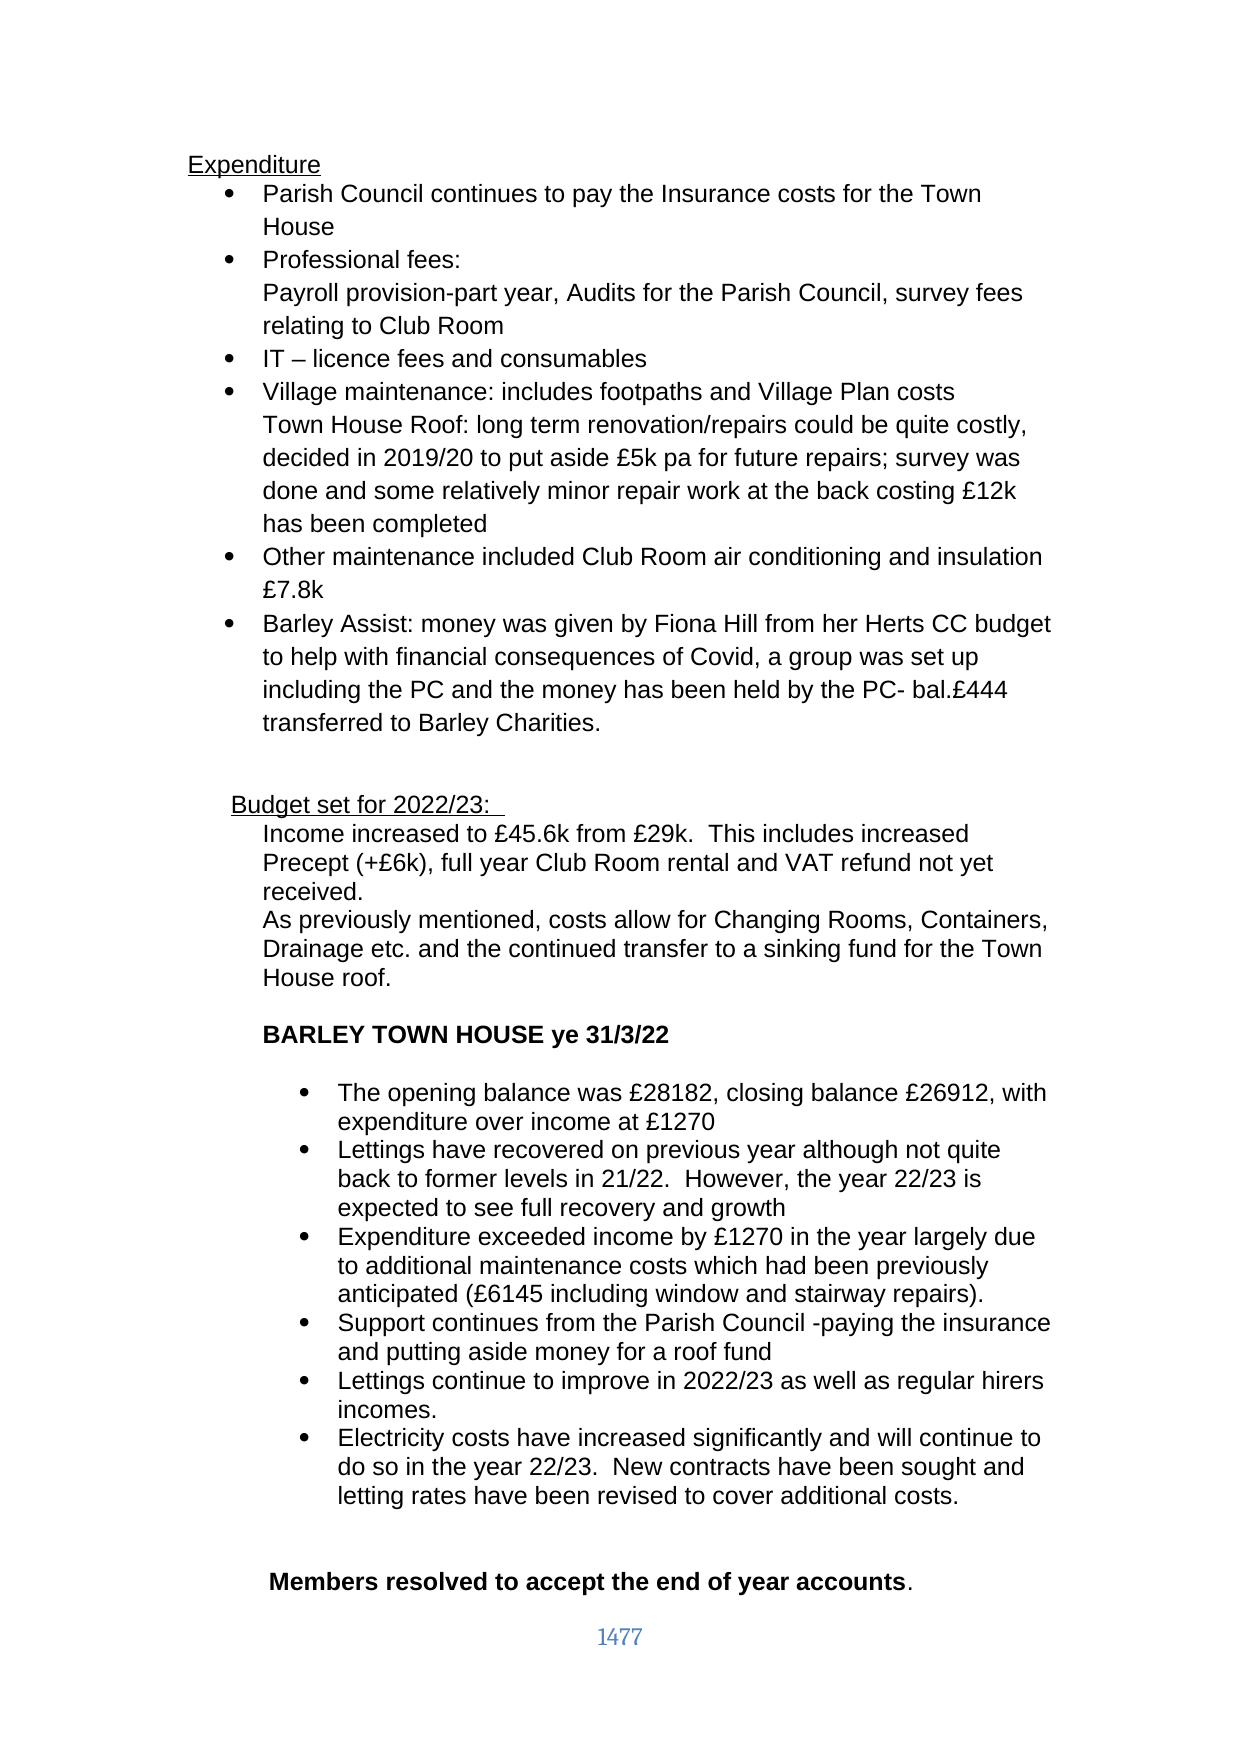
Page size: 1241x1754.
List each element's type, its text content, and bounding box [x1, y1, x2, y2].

list Professional fees: [225, 245, 1053, 274]
list Village maintenance: includes footpaths and Village Plan costs [225, 377, 1053, 406]
text As previously mentioned, costs allow for Changing Rooms, Containers, Drainage etc. and the continued transfer to a sinking fund for the Town House roof. [262, 905, 1053, 992]
list Parish Council continues to pay the Insurance costs for the Town House [225, 179, 1053, 241]
text Budget set for 2022/23: [231, 790, 1053, 819]
text Members resolved to accept the end of year accounts. [269, 1567, 1053, 1596]
list Lettings continue to improve in 2022/23 as well as regular hirers incomes. [300, 1366, 1053, 1423]
text Income increased to £45.6k from £29k. This includes increased Precept (+£6k), full year Club Room rental and VAT refund not yet received. [262, 819, 1053, 905]
text BARLEY TOWN HOUSE ye 31/3/22 [262, 1020, 1053, 1049]
list Other maintenance included Club Room air conditioning and insulation £7.8k [225, 542, 1053, 604]
list Expenditure exceeded income by £1270 in the year largely due to additional maintenance costs which had been previously anticipated (£6145 including window and stairway repairs). [300, 1222, 1053, 1308]
list Electricity costs have increased significantly and will continue to do so in the year 22/23. New contracts have been sought and letting rates have been revised to cover additional costs. [300, 1423, 1053, 1510]
list Support continues from the Parish Council -paying the insurance and putting aside money for a roof fund [300, 1308, 1053, 1366]
list Barley Assist: money was given by Fiona Hill from her Herts CC budget to help with financial consequences of Covid, a group was set up including the PC and the money has been held by the PC- bal.£444 transferred to Barley Charities. [225, 608, 1053, 736]
text Expenditure [187, 150, 1053, 179]
list IT – licence fees and consumables [225, 344, 1053, 373]
list Town House Roof: long term renovation/repairs could be quite costly, decided in 2019/20 to put aside £5k pa for future repairs; survey was done and some relatively minor repair work at the back costing £12k has been completed [262, 410, 1053, 538]
list Payroll provision-part year, Audits for the Parish Council, survey fees relating to Club Room [262, 278, 1053, 340]
list Lettings have recovered on previous year although not quite back to former levels in 21/22. However, the year 22/23 is expected to see full recovery and growth [300, 1135, 1053, 1222]
list The opening balance was £28182, closing balance £26912, with expenditure over income at £1270 [300, 1078, 1053, 1135]
